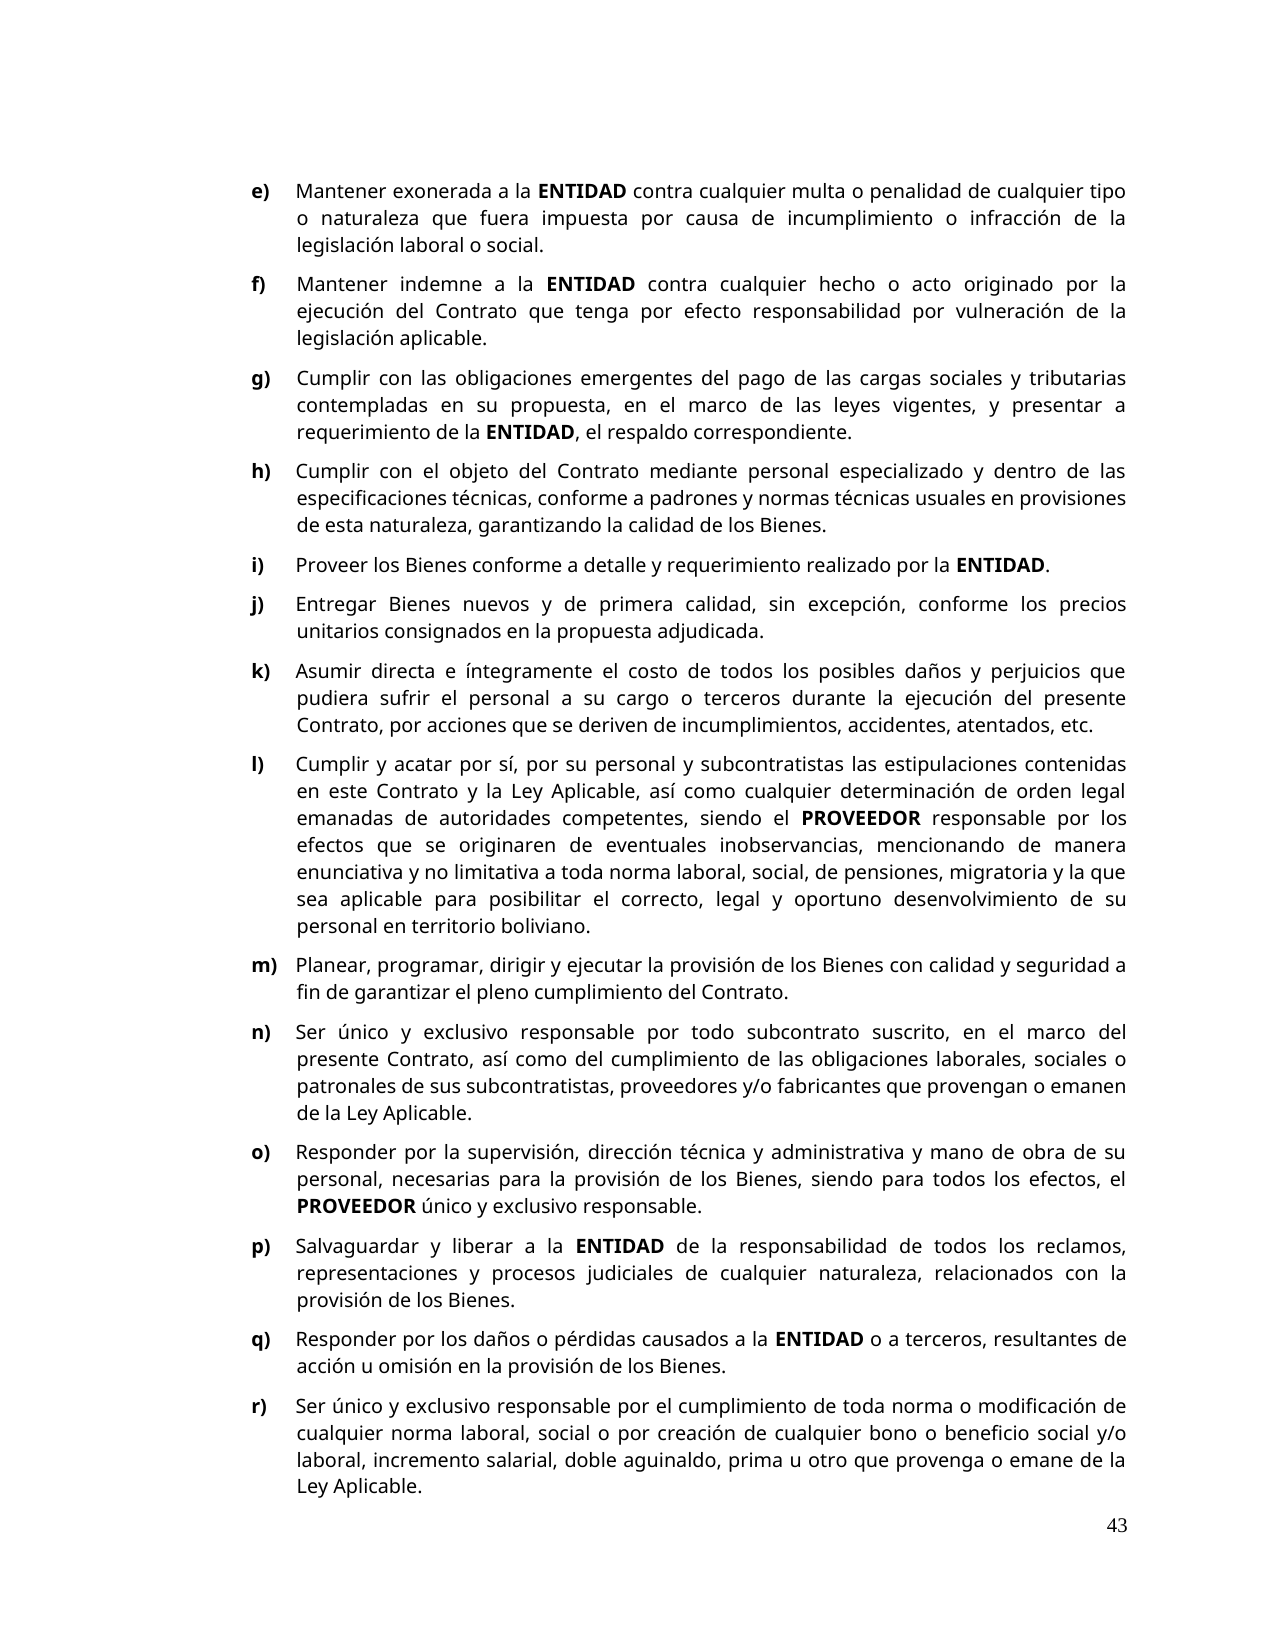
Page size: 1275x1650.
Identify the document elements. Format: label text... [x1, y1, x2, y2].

list Cumplir con las obligaciones emergentes del pago de las cargas sociales y tributarias contempladas en su propuesta, en el marco de las leyes vigentes, y presentar a requerimiento de la ENTIDAD, el respaldo correspondiente. [251, 364, 1127, 445]
list Ser único y exclusivo responsable por todo subcontrato suscrito, en el marco del presente Contrato, así como del cumplimiento de las obligaciones laborales, sociales o patronales de sus subcontratistas, proveedores y/o fabricantes que provengan o emanen de la Ley Aplicable. [251, 1018, 1127, 1126]
list Salvaguardar y liberar a la ENTIDAD de la responsabilidad de todos los reclamos, representaciones y procesos judiciales de cualquier naturaleza, relacionados con la provisión de los Bienes. [251, 1232, 1127, 1313]
list Cumplir con el objeto del Contrato mediante personal especializado y dentro de las especificaciones técnicas, conforme a padrones y normas técnicas usuales en provisiones de esta naturaleza, garantizando la calidad de los Bienes. [251, 457, 1127, 538]
list Entregar Bienes nuevos y de primera calidad, sin excepción, conforme los precios unitarios consignados en la propuesta adjudicada. [251, 590, 1127, 644]
list Mantener exonerada a la ENTIDAD contra cualquier multa o penalidad de cualquier tipo o naturaleza que fuera impuesta por causa de incumplimiento o infracción de la legislación laboral o social. [251, 177, 1127, 258]
list Responder por los daños o pérdidas causados a la ENTIDAD o a terceros, resultantes de acción u omisión en la provisión de los Bienes. [251, 1325, 1127, 1379]
list Cumplir y acatar por sí, por su personal y subcontratistas las estipulaciones contenidas en este Contrato y la Ley Aplicable, así como cualquier determinación de orden legal emanadas de autoridades competentes, siendo el PROVEEDOR responsable por los efectos que se originaren de eventuales inobservancias, mencionando de manera enunciativa y no limitativa a toda norma laboral, social, de pensiones, migratoria y la que sea aplicable para posibilitar el correcto, legal y oportuno desenvolvimiento de su personal en territorio boliviano. [251, 750, 1127, 939]
list Responder por la supervisión, dirección técnica y administrativa y mano de obra de su personal, necesarias para la provisión de los Bienes, siendo para todos los efectos, el PROVEEDOR único y exclusivo responsable. [251, 1138, 1127, 1219]
list Ser único y exclusivo responsable por el cumplimiento de toda norma o modificación de cualquier norma laboral, social o por creación de cualquier bono o beneficio social y/o laboral, incremento salarial, doble aguinaldo, prima u otro que provenga o emane de la Ley Aplicable. [251, 1392, 1127, 1500]
list Mantener indemne a la ENTIDAD contra cualquier hecho o acto originado por la ejecución del Contrato que tenga por efecto responsabilidad por vulneración de la legislación aplicable. [251, 271, 1127, 352]
list Proveer los Bienes conforme a detalle y requerimiento realizado por la ENTIDAD. [251, 551, 1127, 578]
list Asumir directa e íntegramente el costo de todos los posibles daños y perjuicios que pudiera sufrir el personal a su cargo o terceros durante la ejecución del presente Contrato, por acciones que se deriven de incumplimientos, accidentes, atentados, etc. [251, 657, 1127, 738]
list Planear, programar, dirigir y ejecutar la provisión de los Bienes con calidad y seguridad a fin de garantizar el pleno cumplimiento del Contrato. [251, 952, 1127, 1006]
